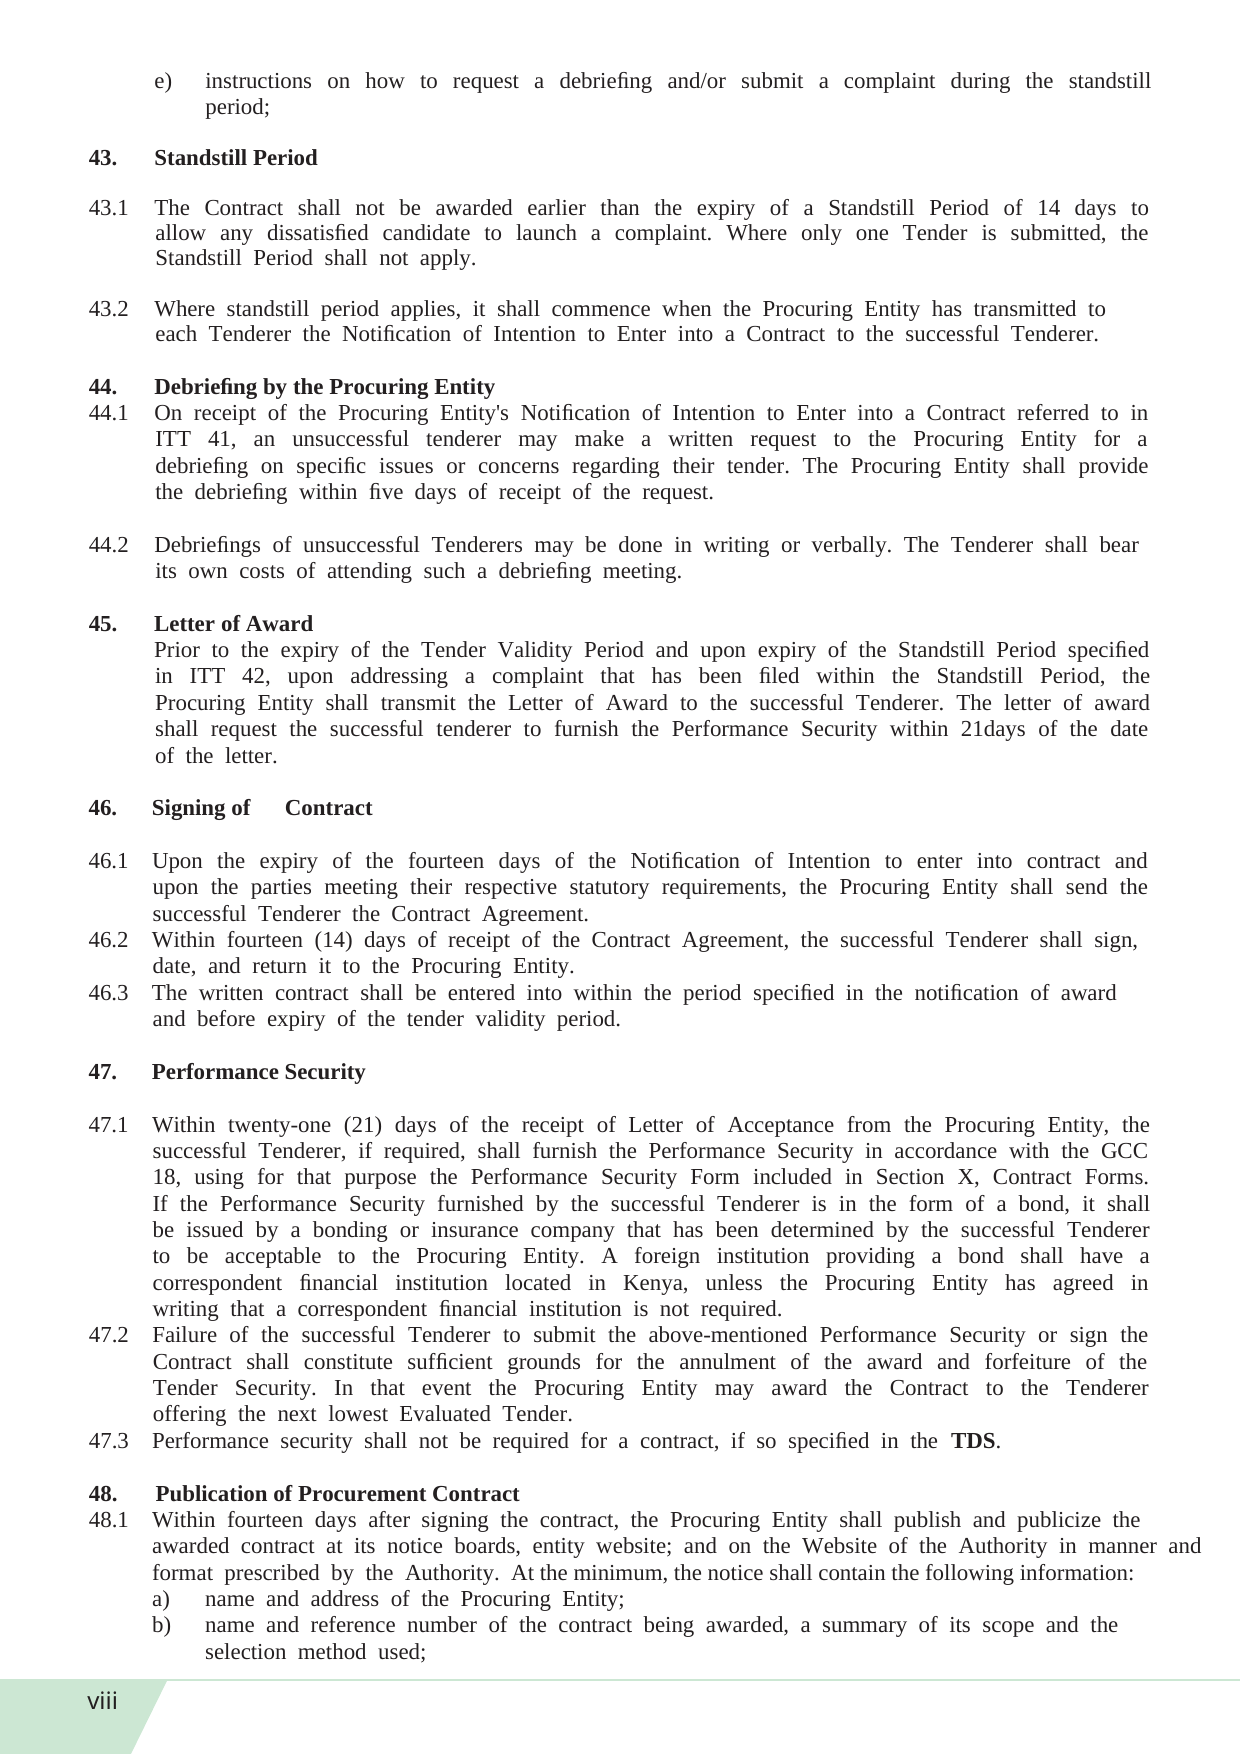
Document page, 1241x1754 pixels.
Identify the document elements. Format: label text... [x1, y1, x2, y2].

subtitle Performance Security [88, 1058, 1240, 1084]
list name and address of the Procuring Entity; [152, 1585, 1171, 1611]
list Upon the expiry of the fourteen days of the Notiﬁcation of Intention to enter into contract and upon the parties meeting their respective statutory requirements, the Procuring Entity shall send the successful Tenderer the Contract Agreement. [88, 847, 1152, 926]
list instructions on how to request a debrieﬁng and/or submit a complaint during the standstill period; [154, 67, 1154, 119]
subtitle Signing of Contract [88, 794, 1240, 821]
list Where standstill period applies, it shall commence when the Procuring Entity has transmitted to each Tenderer the Notiﬁcation of Intention to Enter into a Contract to the successful Tenderer. [88, 296, 1152, 346]
list On receipt of the Procuring Entity's Notiﬁcation of Intention to Enter into a Contract referred to in ITT 41, an unsuccessful tenderer may make a written request to the Procuring Entity for a debrieﬁng on speciﬁc issues or concerns regarding their tender. The Procuring Entity shall provide the debrieﬁng within ﬁve days of receipt of the request. [88, 399, 1152, 504]
list Within twenty-one (21) days of the receipt of Letter of Acceptance from the Procuring Entity, the successful Tenderer, if required, shall furnish the Performance Security in accordance with the GCC 18, using for that purpose the Performance Security Form included in Section X, Contract Forms. If the Performance Security furnished by the successful Tenderer is in the form of a bond, it shall be issued by a bonding or insurance company that has been determined by the successful Tenderer to be acceptable to the Procuring Entity. A foreign institution providing a bond shall have a correspondent ﬁnancial institution located in Kenya, unless the Procuring Entity has agreed in writing that a correspondent ﬁnancial institution is not required. [88, 1111, 1152, 1321]
list Within fourteen days after signing the contract, the Procuring Entity shall publish and publicize the awarded contract at its notice boards, entity website; and on the Website of the Authority in manner and format prescribed by the Authority. At the minimum, the notice shall contain the following information: [89, 1506, 1210, 1585]
list Failure of the successful Tenderer to submit the above-mentioned Performance Security or sign the Contract shall constitute sufﬁcient grounds for the annulment of the award and forfeiture of the Tender Security. In that event the Procuring Entity may award the Contract to the Tenderer offering the next lowest Evaluated Tender. [89, 1321, 1151, 1427]
list Debrieﬁngs of unsuccessful Tenderers may be done in writing or verbally. The Tenderer shall bear its own costs of attending such a debrieﬁng meeting. [88, 531, 1152, 583]
list The written contract shall be entered into within the period speciﬁed in the notiﬁcation of award and before expiry of the tender validity period. [88, 979, 1152, 1032]
subtitle Publication of Procurement Contract [89, 1479, 1240, 1506]
subtitle Standstill Period [88, 144, 1154, 170]
subtitle Debrieﬁng by the Procuring Entity [88, 373, 1240, 399]
text Prior to the expiry of the Tender Validity Period and upon expiry of the Standstill Period speciﬁed in ITT 42, upon addressing a complaint that has been ﬁled within the Standstill Period, the Procuring Entity shall transmit the Letter of Award to the successful Tenderer. The letter of award shall request the successful tenderer to furnish the Performance Security within 21days of the date of the letter. [154, 636, 1152, 768]
subtitle Letter of Award [88, 610, 1240, 636]
list name and reference number of the contract being awarded, a summary of its scope and the selection method used; [152, 1611, 1151, 1664]
list Performance security shall not be required for a contract, if so speciﬁed in the TDS. [89, 1427, 1240, 1453]
list Within fourteen (14) days of receipt of the Contract Agreement, the successful Tenderer shall sign, date, and return it to the Procuring Entity. [88, 926, 1152, 979]
list The Contract shall not be awarded earlier than the expiry of a Standstill Period of 14 days to allow any dissatisﬁed candidate to launch a complaint. Where only one Tender is submitted, the Standstill Period shall not apply. [88, 195, 1152, 271]
